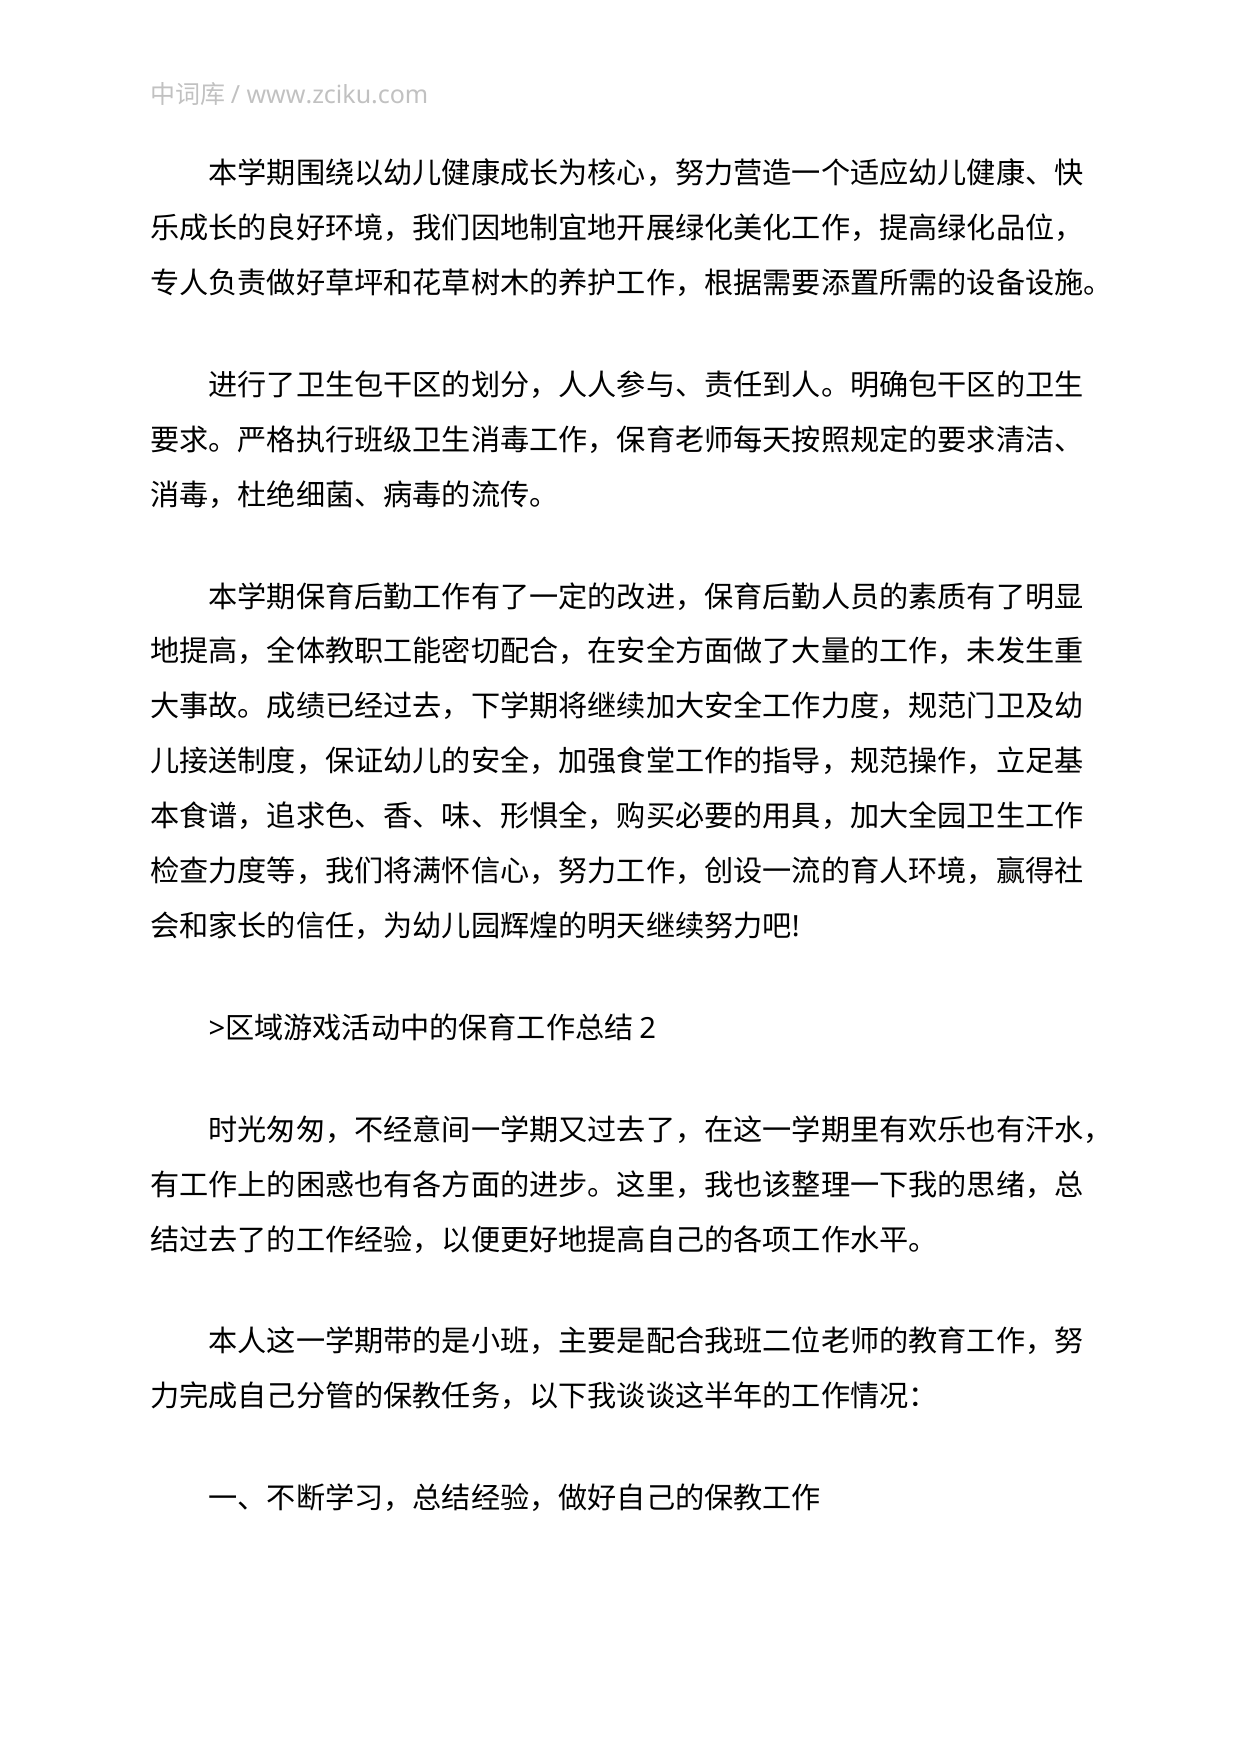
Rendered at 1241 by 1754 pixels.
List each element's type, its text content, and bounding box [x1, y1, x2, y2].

text 一、不断学习，总结经验，做好自己的保教工作 [150, 1475, 1090, 1517]
text 本学期围绕以幼儿健康成长为核心，努力营造一个适应幼儿健康、快乐成长的良好环境，我们因地制宜地开展绿化美化工作，提高绿化品位，专人负责做好草坪和花草树木的养护工作，根据需要添置所需的设备设施。 [150, 150, 1090, 302]
text 本人这一学期带的是小班，主要是配合我班二位老师的教育工作，努力完成自己分管的保教任务，以下我谈谈这半年的工作情况： [150, 1318, 1090, 1415]
text >区域游戏活动中的保育工作总结2 [150, 1004, 1090, 1047]
text 进行了卫生包干区的划分，人人参与、责任到人。明确包干区的卫生要求。严格执行班级卫生消毒工作，保育老师每天按照规定的要求清洁、消毒，杜绝细菌、病毒的流传。 [150, 362, 1090, 514]
text 时光匆匆，不经意间一学期又过去了，在这一学期里有欢乐也有汗水，有工作上的困惑也有各方面的进步。这里，我也该整理一下我的思绪，总结过去了的工作经验，以便更好地提高自己的各项工作水平。 [150, 1106, 1090, 1258]
text 本学期保育后勤工作有了一定的改进，保育后勤人员的素质有了明显地提高，全体教职工能密切配合，在安全方面做了大量的工作，未发生重大事故。成绩已经过去，下学期将继续加大安全工作力度，规范门卫及幼儿接送制度，保证幼儿的安全，加强食堂工作的指导，规范操作，立足基本食谱，追求色、香、味、形惧全，购买必要的用具，加大全园卫生工作检查力度等，我们将满怀信心，努力工作，创设一流的育人环境，赢得社会和家长的信任，为幼儿园辉煌的明天继续努力吧! [150, 573, 1090, 945]
